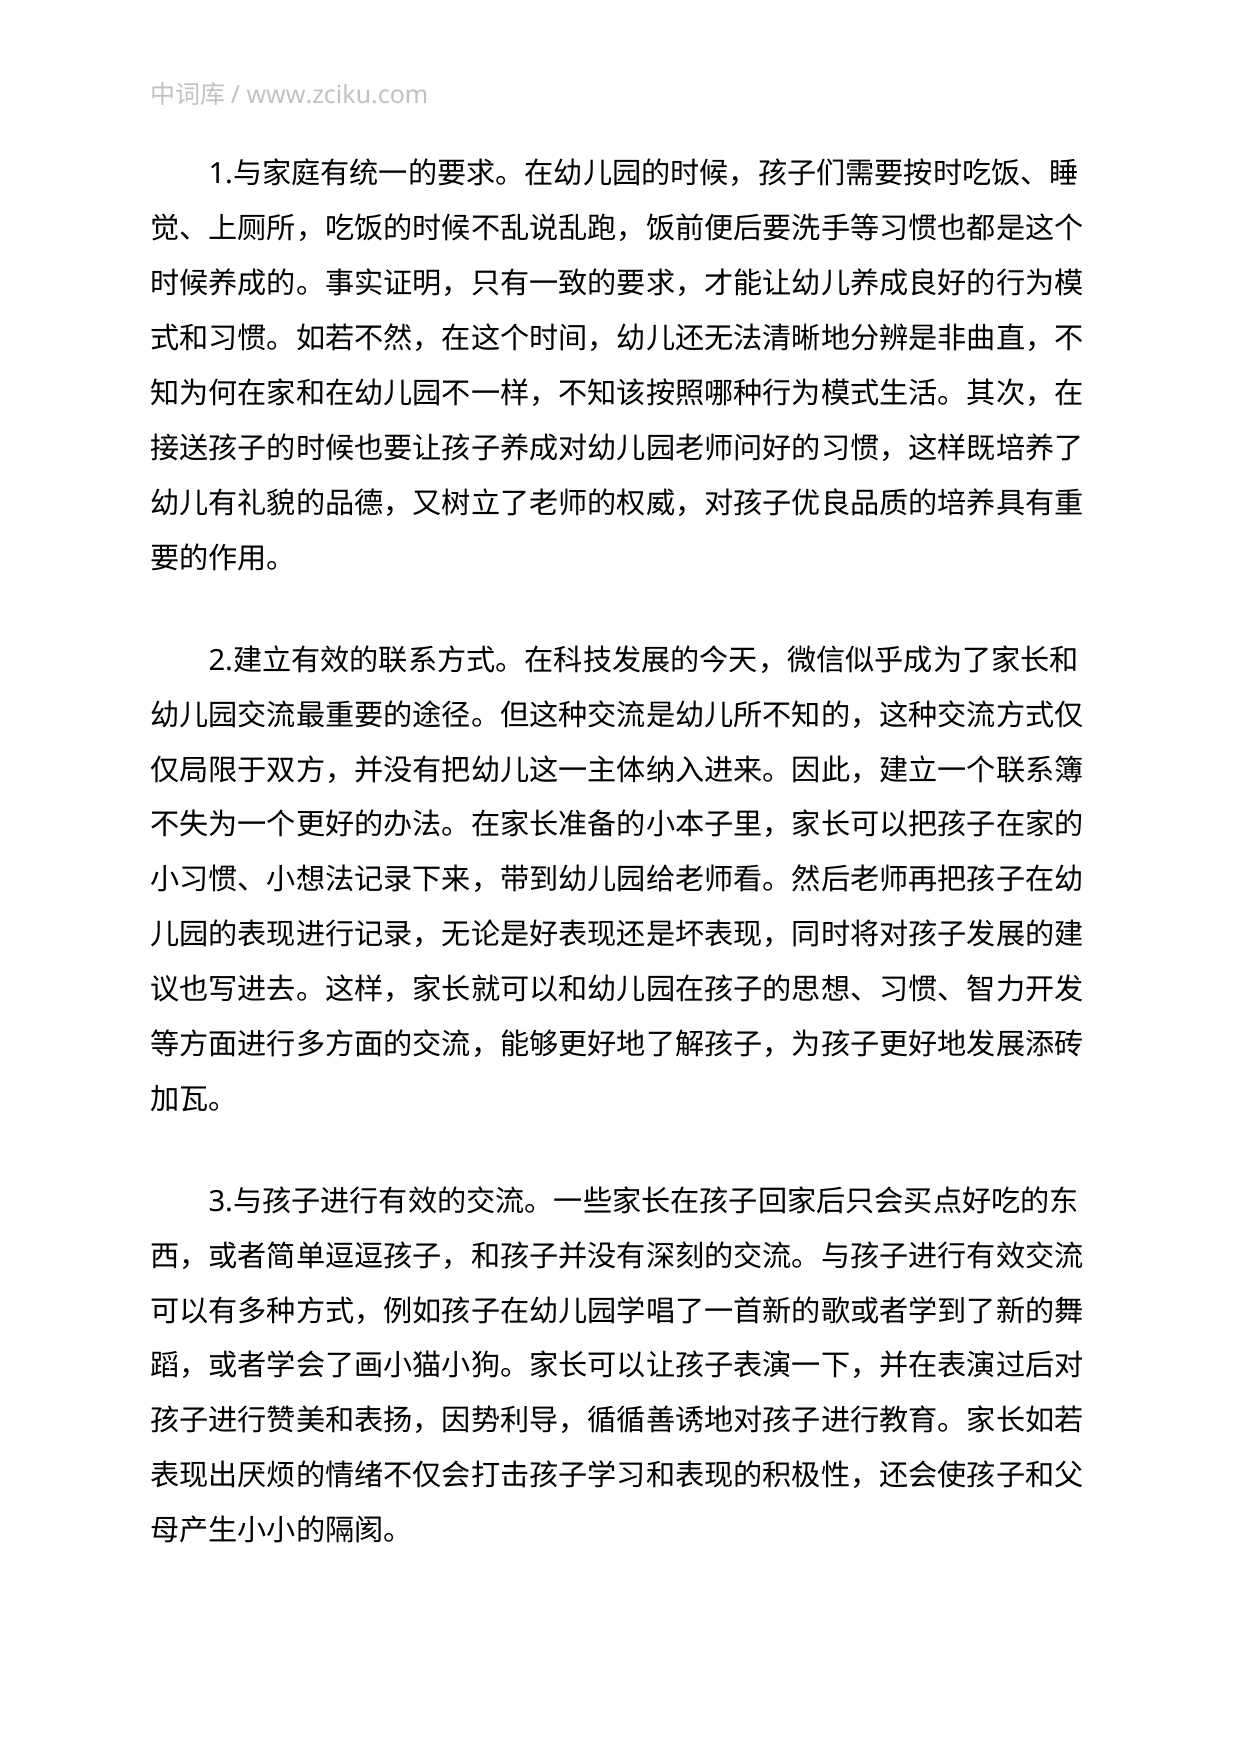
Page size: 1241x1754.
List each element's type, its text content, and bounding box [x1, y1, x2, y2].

text 3.与孩子进行有效的交流。一些家长在孩子回家后只会买点好吃的东西，或者简单逗逗孩子，和孩子并没有深刻的交流。与孩子进行有效交流可以有多种方式，例如孩子在幼儿园学唱了一首新的歌或者学到了新的舞蹈，或者学会了画小猫小狗。家长可以让孩子表演一下，并在表演过后对孩子进行赞美和表扬，因势利导，循循善诱地对孩子进行教育。家长如若表现出厌烦的情绪不仅会打击孩子学习和表现的积极性，还会使孩子和父母产生小小的隔阂。 [150, 1177, 1090, 1549]
text 1.与家庭有统一的要求。在幼儿园的时候，孩子们需要按时吃饭、睡觉、上厕所，吃饭的时候不乱说乱跑，饭前便后要洗手等习惯也都是这个时候养成的。事实证明，只有一致的要求，才能让幼儿养成良好的行为模式和习惯。如若不然，在这个时间，幼儿还无法清晰地分辨是非曲直，不知为何在家和在幼儿园不一样，不知该按照哪种行为模式生活。其次，在接送孩子的时候也要让孩子养成对幼儿园老师问好的习惯，这样既培养了幼儿有礼貌的品德，又树立了老师的权威，对孩子优良品质的培养具有重要的作用。 [150, 150, 1090, 577]
text 2.建立有效的联系方式。在科技发展的今天，微信似乎成为了家长和幼儿园交流最重要的途径。但这种交流是幼儿所不知的，这种交流方式仅仅局限于双方，并没有把幼儿这一主体纳入进来。因此，建立一个联系簿不失为一个更好的办法。在家长准备的小本子里，家长可以把孩子在家的小习惯、小想法记录下来，带到幼儿园给老师看。然后老师再把孩子在幼儿园的表现进行记录，无论是好表现还是坏表现，同时将对孩子发展的建议也写进去。这样，家长就可以和幼儿园在孩子的思想、习惯、智力开发等方面进行多方面的交流，能够更好地了解孩子，为孩子更好地发展添砖加瓦。 [150, 636, 1090, 1118]
